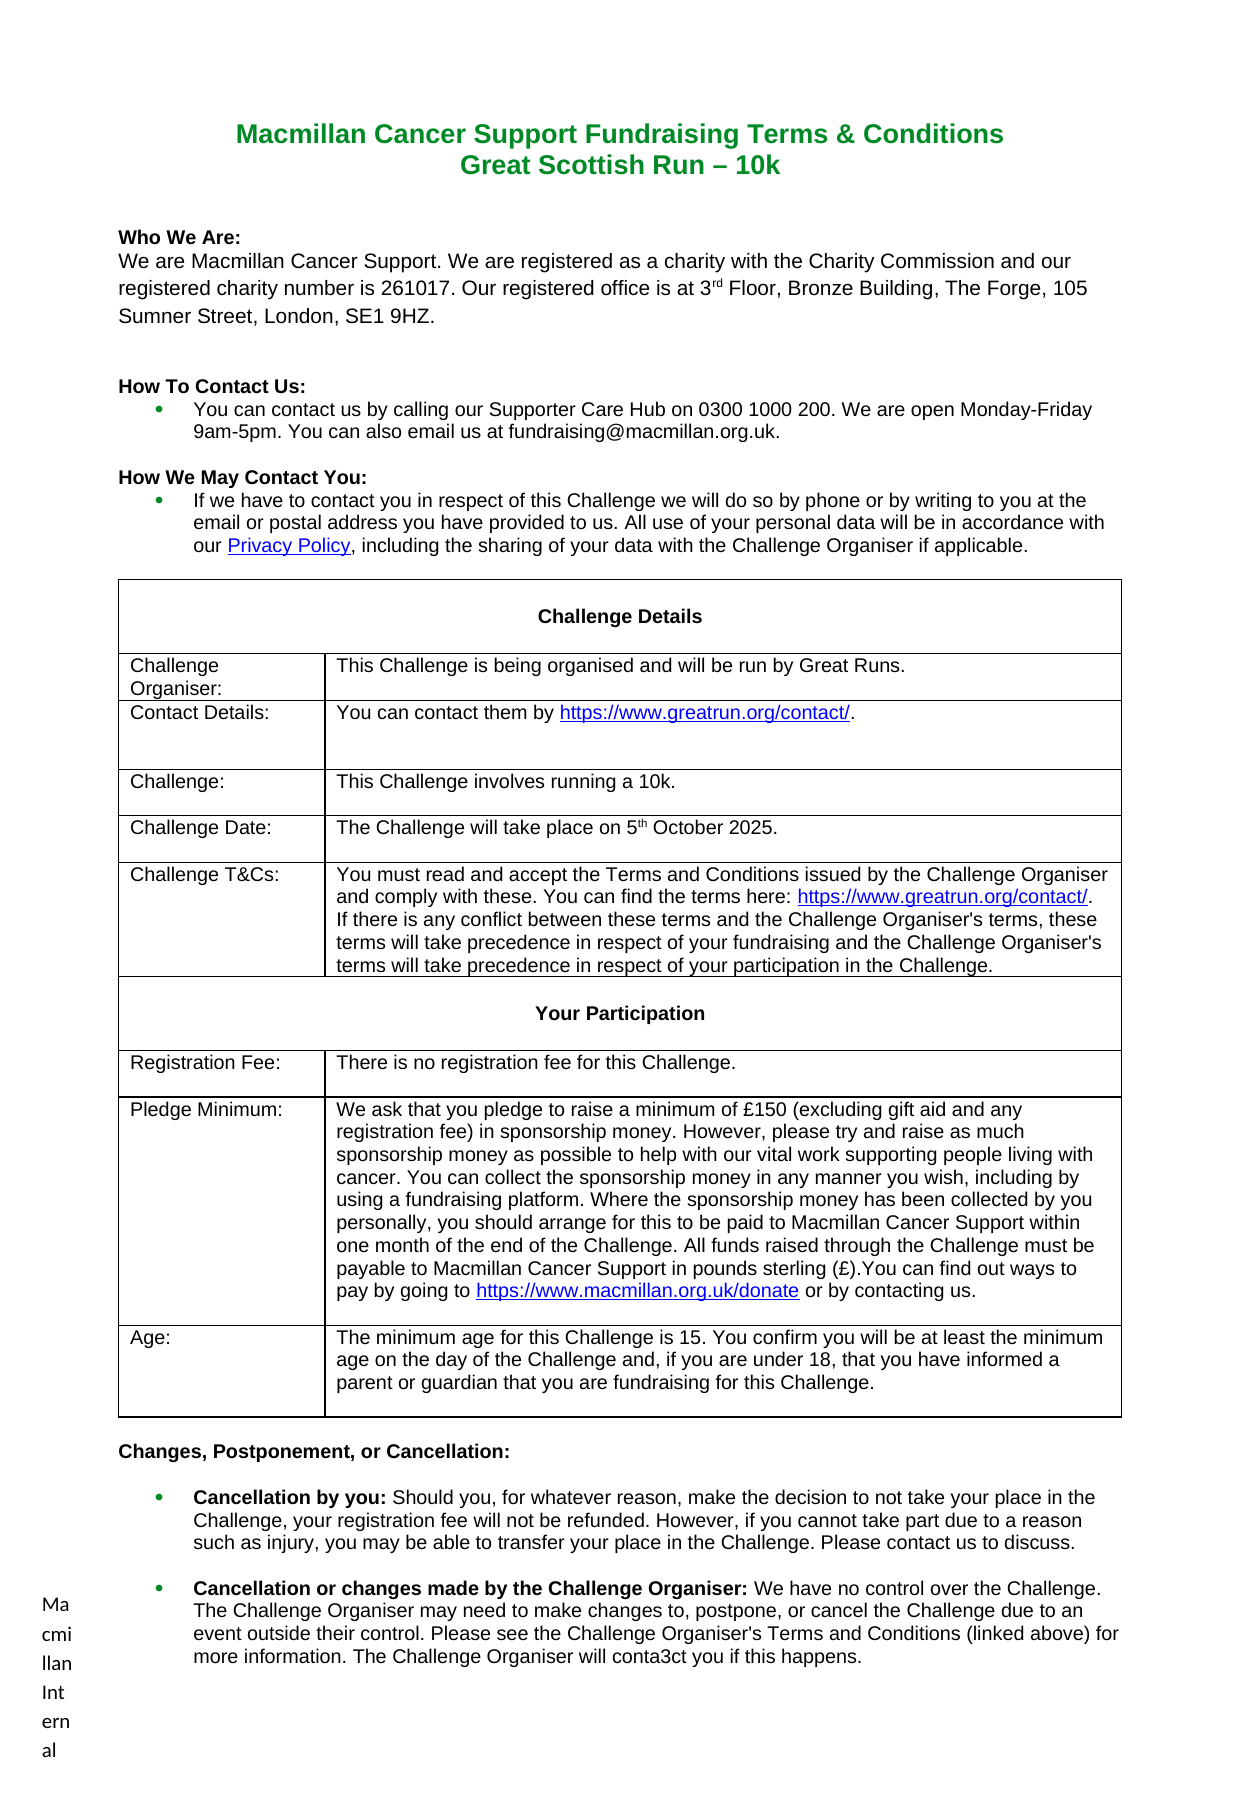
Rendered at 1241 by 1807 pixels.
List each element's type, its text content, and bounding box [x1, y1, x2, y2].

table_cell There is no registration fee for this Challenge. [326, 1051, 1121, 1096]
table_cell Age: [119, 1326, 324, 1416]
table_header Challenge Details [119, 580, 1121, 653]
text Changes, Postponement, or Cancellation: [118, 1440, 1122, 1463]
table_cell The Challenge will take place on 5th October 2025. [326, 816, 1121, 862]
list If we have to contact you in respect of this Challenge we will do so by phone or by writing to you at the email or postal address you have provided to us. All use of your personal data will be in accordance with our Privacy Policy, including the sharing of your data with the Challenge Organiser if applicable. [156, 488, 1122, 557]
table_cell This Challenge involves running a 10k. [326, 770, 1121, 815]
text Who We Are: [118, 226, 1122, 249]
table_cell You must read and accept the Terms and Conditions issued by the Challenge Organiser and comply with these. You can find the terms here: https://www.greatrun.org/contact/. If there is any conflict between these terms and the Challenge Organiser's terms, these terms will take precedence in respect of your fundraising and the Challenge Organiser's terms will take precedence in respect of your participation in the Challenge. [326, 863, 1121, 976]
table_cell Your Participation [119, 977, 1121, 1050]
table_cell Challenge: [119, 770, 324, 815]
table_cell We ask that you pledge to raise a minimum of £150 (excluding gift aid and any registration fee) in sponsorship money. However, please try and raise as much sponsorship money as possible to help with our vital work supporting people living with cancer. You can collect the sponsorship money in any manner you wish, including by using a fundraising platform. Where the sponsorship money has been collected by you personally, you should arrange for this to be paid to Macmillan Cancer Support within one month of the end of the Challenge. All funds raised through the Challenge must be payable to Macmillan Cancer Support in pounds sterling (£).You can find out ways to pay by going to https://www.macmillan.org.uk/donate or by contacting us. [326, 1098, 1121, 1324]
table_cell Pledge Minimum: [119, 1098, 324, 1324]
text Great Scottish Run – 10k [118, 149, 1122, 181]
text Macmillan Cancer Support Fundraising Terms & Conditions [118, 118, 1122, 149]
text How We May Contact You: [118, 466, 1122, 488]
list Cancellation or changes made by the Challenge Organiser: We have no control over the Challenge. The Challenge Organiser may need to make changes to, postpone, or cancel the Challenge due to an event outside their control. Please see the Challenge Organiser's Terms and Conditions (linked above) for more information. The Challenge Organiser will conta3ct you if this happens. [156, 1577, 1122, 1667]
table_cell Challenge Organiser: [119, 654, 324, 699]
table_cell Challenge Date: [119, 816, 324, 862]
text How To Contact Us: [118, 375, 1122, 397]
table_cell This Challenge is being organised and will be run by Great Runs. [326, 654, 1121, 699]
table_cell Registration Fee: [119, 1051, 324, 1096]
list You can contact us by calling our Supporter Care Hub on 0300 1000 200. We are open Monday-Friday 9am-5pm. You can also email us at fundraising@macmillan.org.uk. [156, 397, 1122, 443]
text We are Macmillan Cancer Support. We are registered as a charity with the Charity Commission and our registered charity number is 261017. Our registered office is at 3rd Floor, Bronze Building, The Forge, 105 Sumner Street, London, SE1 9HZ. [118, 249, 1122, 328]
list Cancellation by you: Should you, for whatever reason, make the decision to not take your place in the Challenge, your registration fee will not be refunded. However, if you cannot take part due to a reason such as injury, you may be able to transfer your place in the Challenge. Please contact us to discuss. [156, 1486, 1122, 1554]
table_cell You can contact them by https://www.greatrun.org/contact/. [326, 701, 1121, 769]
table_cell Contact Details: [119, 701, 324, 769]
table_cell Challenge T&Cs: [119, 863, 324, 976]
table_cell The minimum age for this Challenge is 15. You confirm you will be at least the minimum age on the day of the Challenge and, if you are under 18, that you have informed a parent or guardian that you are fundraising for this Challenge. [326, 1326, 1121, 1416]
